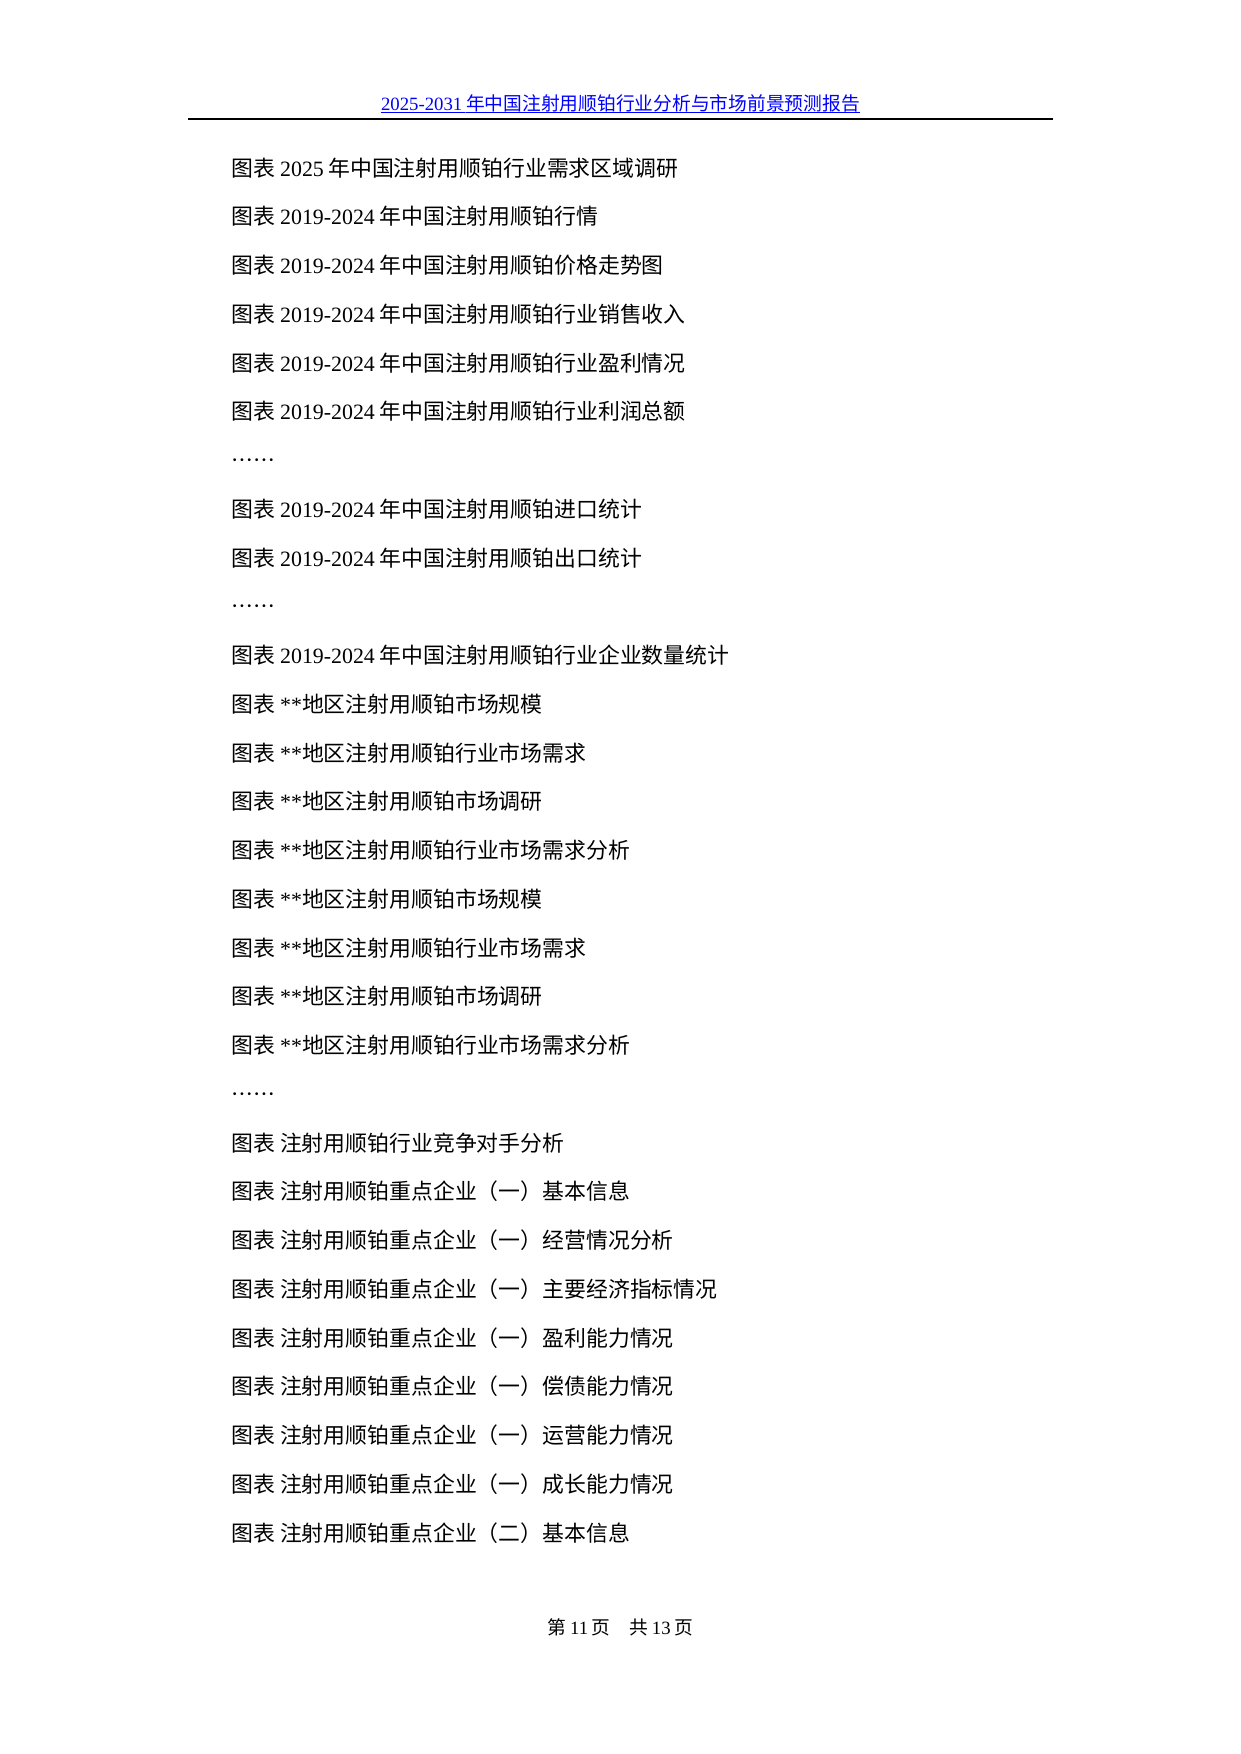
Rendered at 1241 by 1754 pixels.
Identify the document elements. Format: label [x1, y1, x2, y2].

text [187, 150, 1053, 1548]
